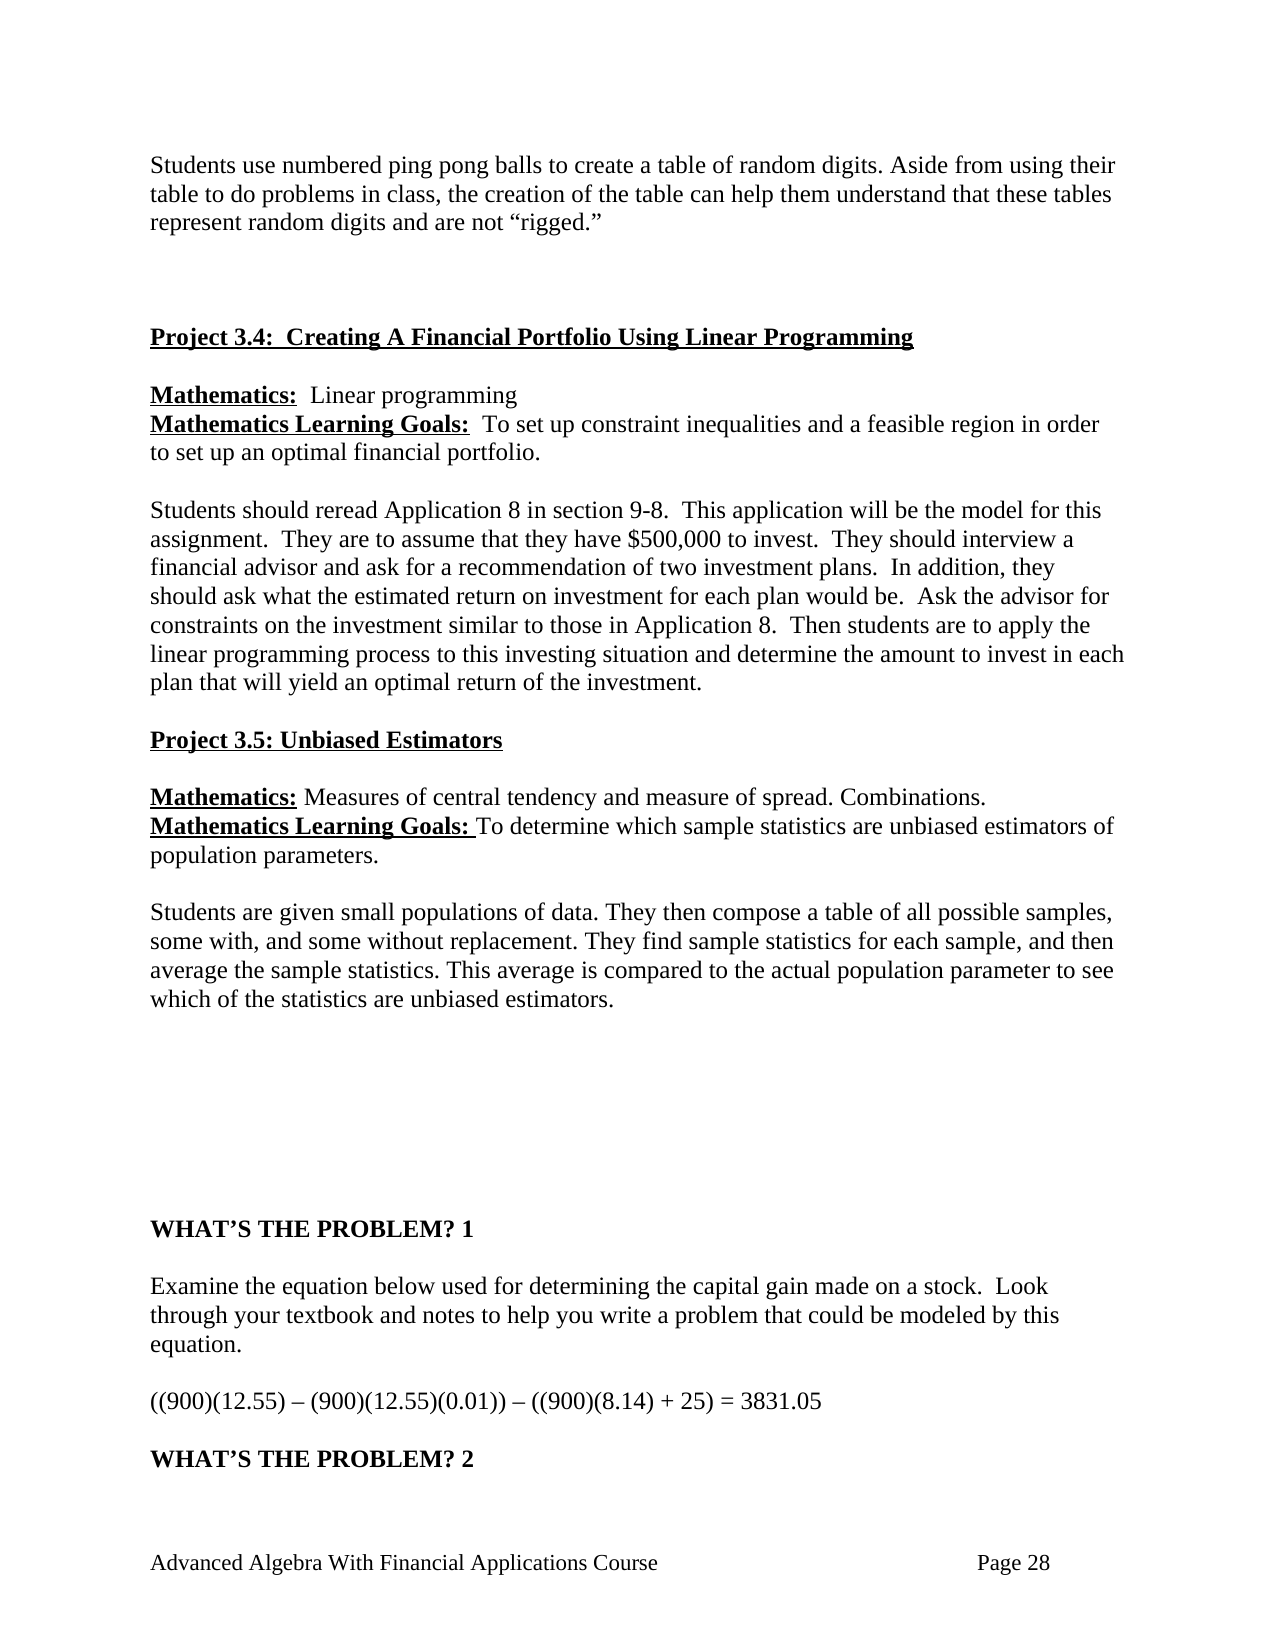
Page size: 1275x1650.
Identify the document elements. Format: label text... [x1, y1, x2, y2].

text Students should reread Application 8 in section 9-8. This application will be the model for this assignment. They are to assume that they have $500,000 to invest. They should interview a financial advisor and ask for a recommendation of two investment plans. In addition, they should ask what the estimated return on investment for each plan would be. Ask the advisor for constraints on the investment similar to those in Application 8. Then students are to apply the linear programming process to this investing situation and determine the amount to invest in each plan that will yield an optimal return of the investment. [150, 495, 1125, 696]
text Examine the equation below used for determining the capital gain made on a stock. Look through your textbook and notes to help you write a problem that could be modeled by this equation. [150, 1271, 1125, 1357]
text Students are given small populations of data. They then compose a table of all possible samples, some with, and some without replacement. They find sample statistics for each sample, and then average the sample statistics. This average is compared to the actual population parameter to see which of the statistics are unbiased estimators. [150, 897, 1125, 1012]
text WHAT’S THE PROBLEM? 1 [150, 1214, 1125, 1242]
text ((900)(12.55) – (900)(12.55)(0.01)) – ((900)(8.14) + 25) = 3831.05 [150, 1386, 1125, 1415]
text Mathematics: Linear programming [150, 380, 1125, 409]
text Mathematics Learning Goals: To determine which sample statistics are unbiased estimators of population parameters. [150, 811, 1125, 869]
text Students use numbered ping pong balls to create a table of random digits. Aside from using their table to do problems in class, the creation of the table can help them understand that these tables represent random digits and are not “rigged.” [150, 150, 1125, 236]
text Project 3.4: Creating A Financial Portfolio Using Linear Programming [150, 322, 1125, 351]
text Mathematics Learning Goals: To set up constraint inequalities and a feasible region in order to set up an optimal financial portfolio. [150, 409, 1125, 466]
text WHAT’S THE PROBLEM? 2 [150, 1444, 1125, 1472]
text Mathematics: Measures of central tendency and measure of spread. Combinations. [150, 782, 1125, 811]
text Project 3.5: Unbiased Estimators [150, 725, 1125, 754]
